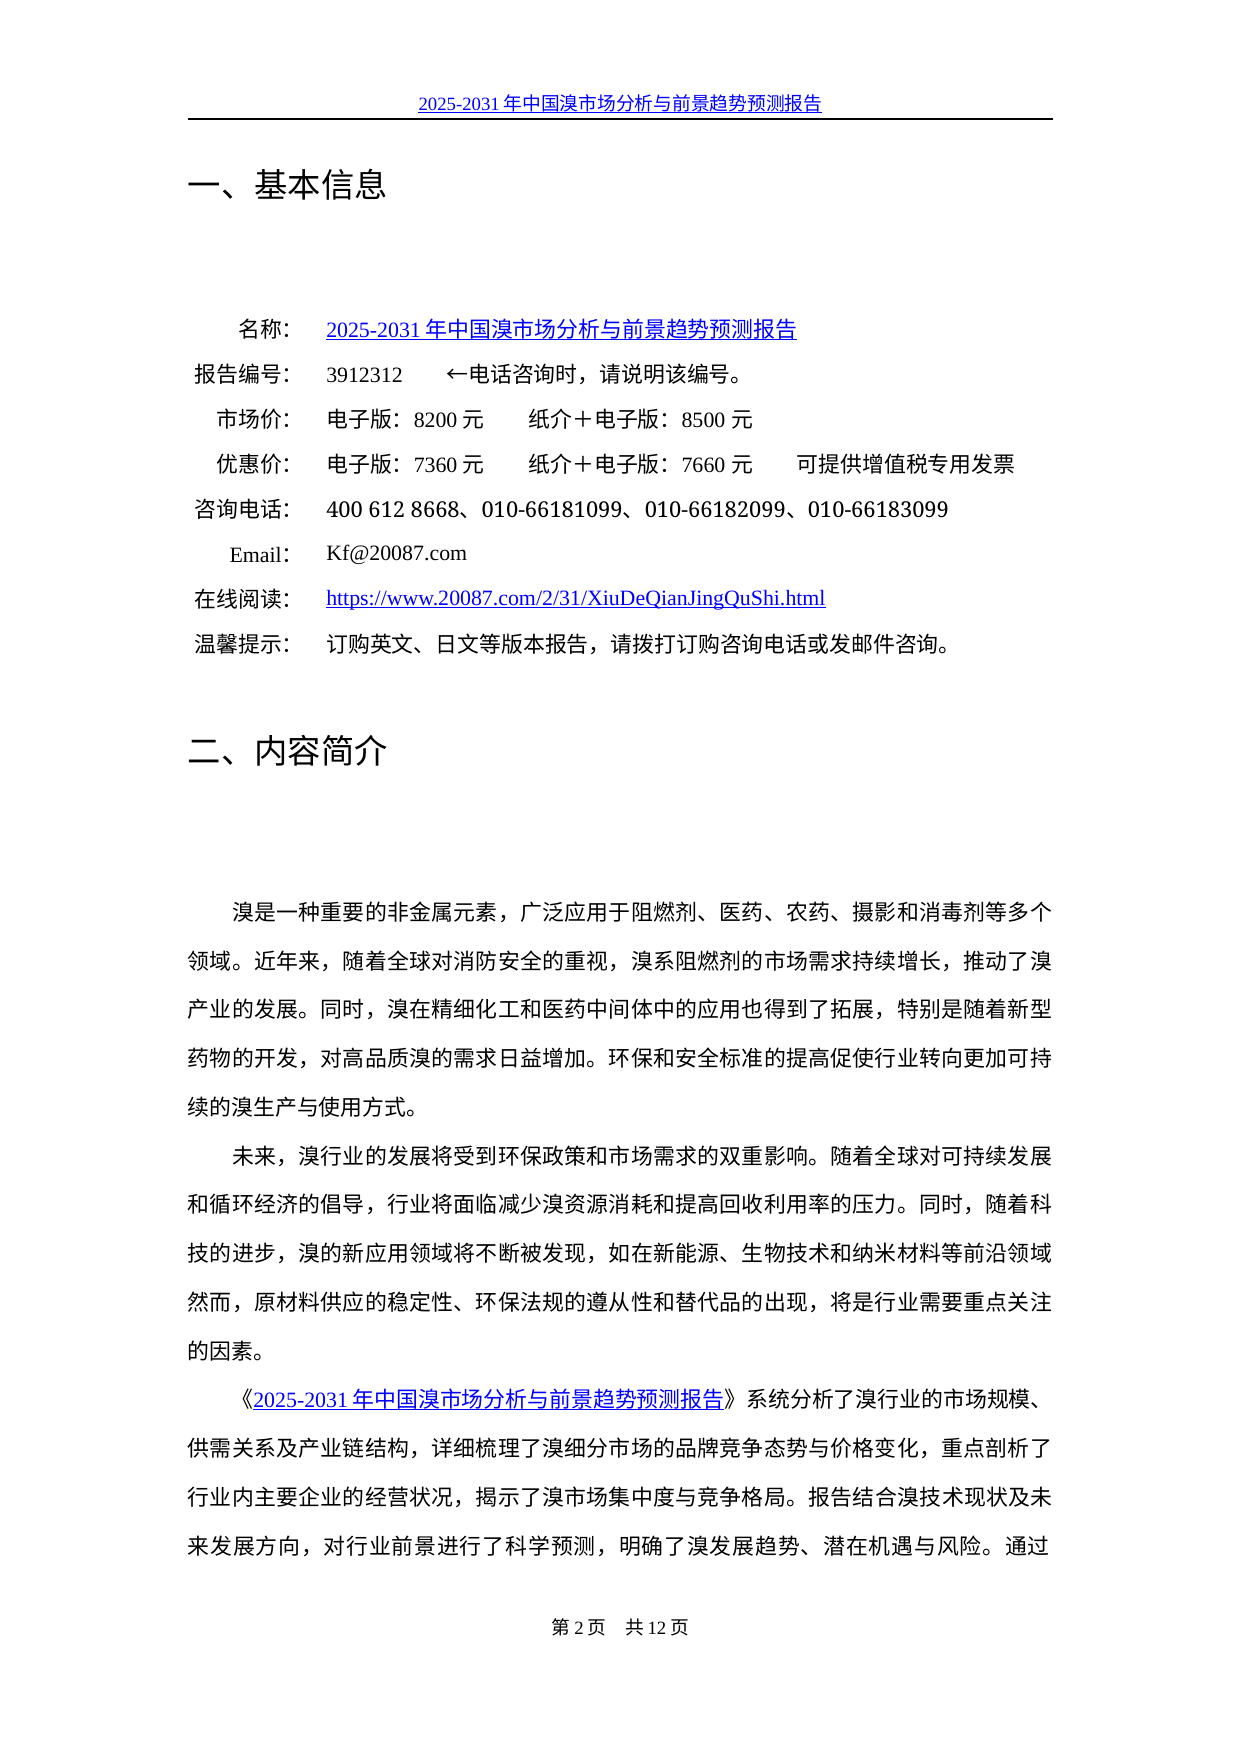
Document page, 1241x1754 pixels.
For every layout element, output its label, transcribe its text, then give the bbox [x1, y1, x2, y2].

table_cell 优惠价： [167, 447, 315, 492]
table_cell 咨询电话： [167, 492, 315, 537]
table_cell 400 612 8668、010-66181099、010-66182099、010-66183099 [315, 492, 1073, 537]
table_cell 3912312 ←电话咨询时，请说明该编号。 [315, 357, 1073, 402]
title 二、内容简介 [187, 717, 1053, 782]
table_cell 温馨提示： [167, 627, 315, 672]
table_header 2025-2031年中国溴市场分析与前景趋势预测报告 [315, 312, 1073, 357]
table_cell Email： [167, 537, 315, 582]
table_cell 电子版：7360 元 纸介＋电子版：7660 元 可提供增值税专用发票 [315, 447, 1073, 492]
table_cell [315, 582, 1073, 627]
table_cell 报告编号： [167, 357, 315, 402]
table_cell Kf@20087.com [315, 537, 1073, 582]
title 一、基本信息 [187, 150, 1053, 215]
table_cell 电子版：8200 元 纸介＋电子版：8500 元 [315, 402, 1073, 447]
table_cell 在线阅读： [167, 582, 315, 627]
table_header 名称： [167, 312, 315, 357]
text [187, 894, 1053, 1561]
table_cell 市场价： [167, 402, 315, 447]
table_cell 订购英文、日文等版本报告，请拨打订购咨询电话或发邮件咨询。 [315, 627, 1073, 672]
